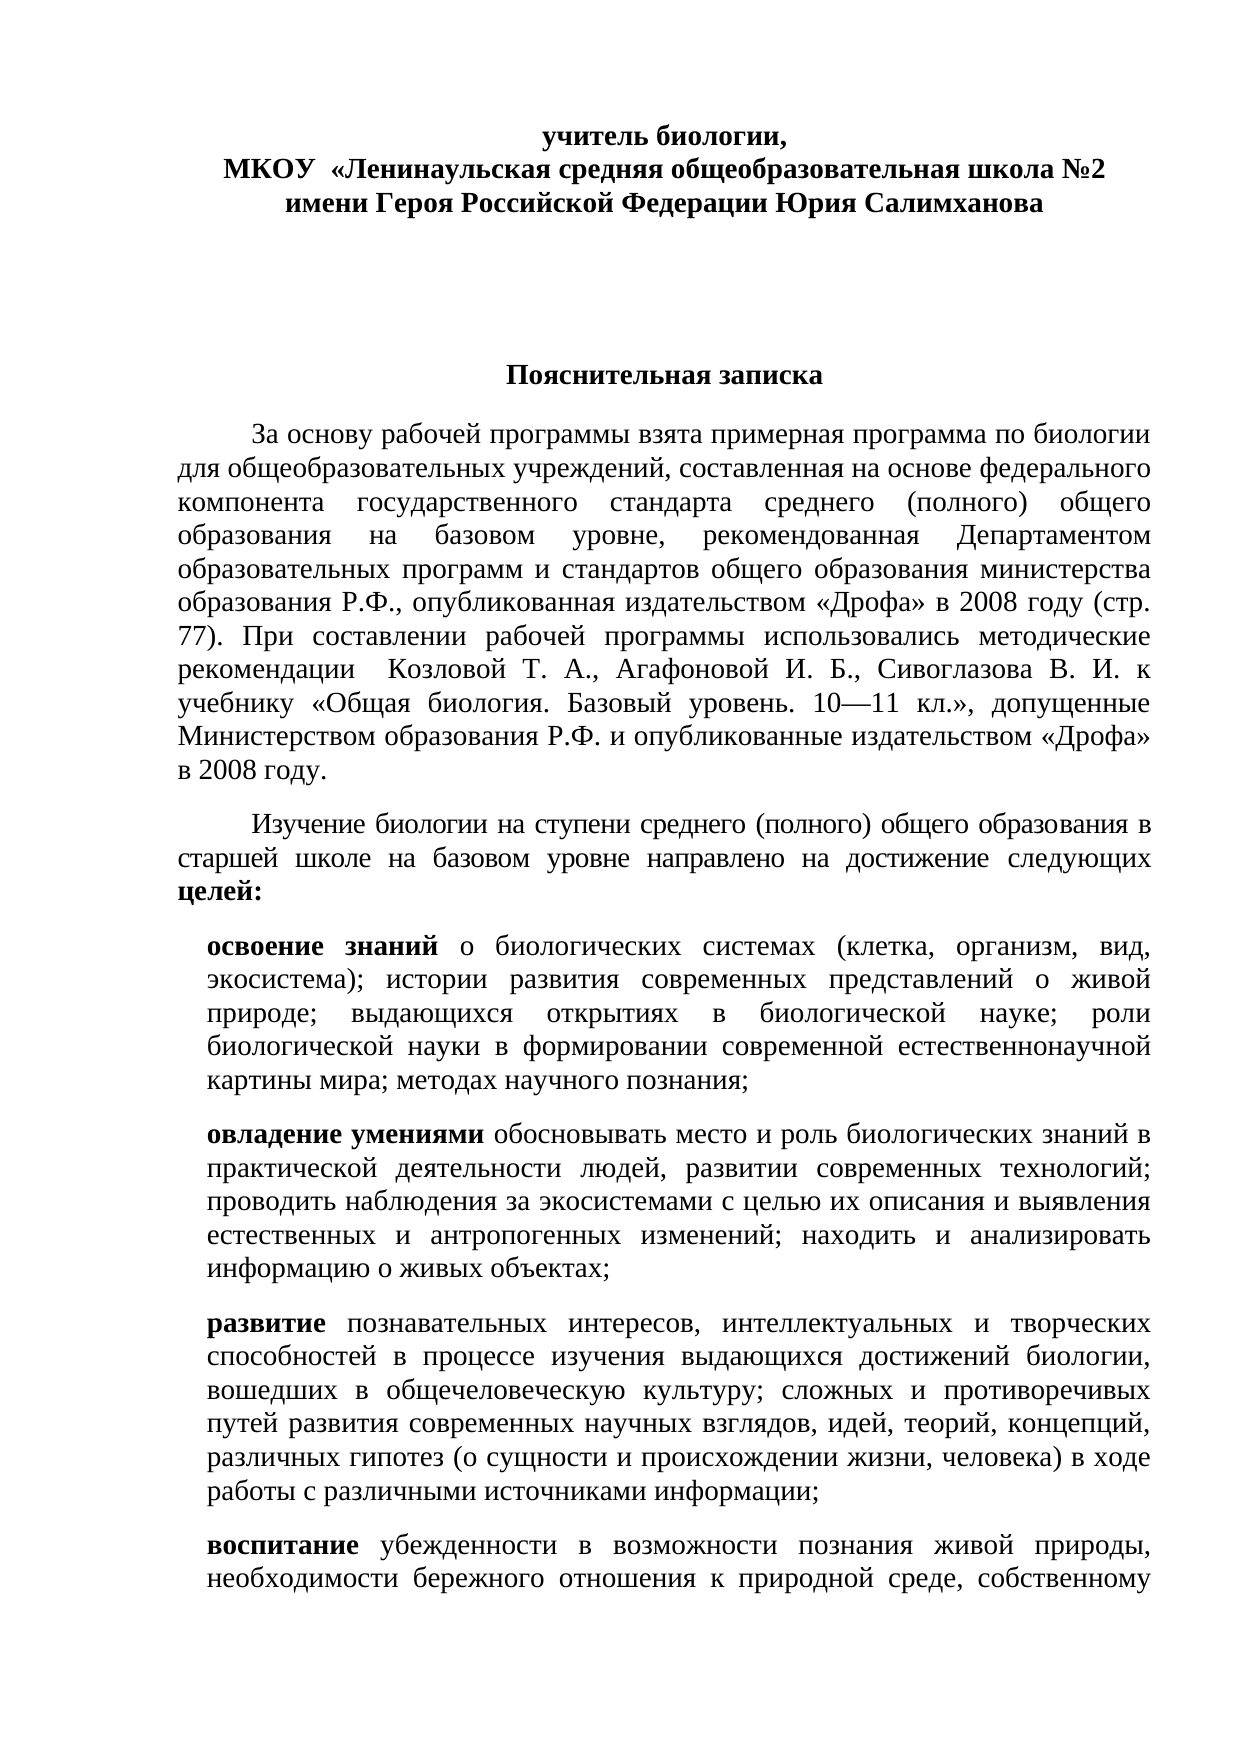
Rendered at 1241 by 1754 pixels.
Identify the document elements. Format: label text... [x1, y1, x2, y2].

text развитие познавательных интересов, интеллектуальных и творческих способностей в процессе изучения выдающихся достижений биологии, вошедших в общечеловеческую культуру; сложных и противоречивых путей развития современных научных взглядов, идей, теорий, концепций, различных гипотез (о сущности и происхождении жизни, человека) в ходе работы с различными источниками информации; [207, 1305, 1152, 1506]
text За основу рабочей программы взята примерная программа по биологии для общеобразовательных учреждений, составленная на основе федерального компонента государственного стандарта среднего (полного) общего образования на базовом уровне, рекомендованная Департаментом образовательных программ и стандартов общего образования министерства образования Р.Ф., опубликованная издательством «Дрофа» в 2008 году (стр. 77). При составлении рабочей программы использовались методические рекомендации Козловой Т. А., Агафоновой И. Б., Сивоглазова В. И. к учебнику «Общая биология. Базовый уровень. 10—11 кл.», допущенные Министерством образования Р.Ф. и опубликованные издательством «Дрофа» в 2008 году. [177, 417, 1152, 786]
text МКОУ «Ленинаульская средняя общеобразовательная школа №2 [177, 152, 1152, 185]
text овладение умениями обосновывать место и роль биологических знаний в практической деятельности людей, развитии современных технологий; проводить наблюдения за экосистемами с целью их описания и выявления естественных и антропогенных изменений; находить и анализировать информацию о живых объектах; [207, 1116, 1152, 1284]
text Пояснительная записка [177, 357, 1152, 391]
text освоение знаний о биологических системах (клетка, организм, вид, экосистема); истории развития современных представлений о живой природе; выдающихся открытиях в биологической науке; роли биологической науки в формировании современной естественнонаучной картины мира; методах научного познания; [207, 928, 1152, 1096]
text имени Героя Российской Федерации Юрия Салимханова [177, 185, 1152, 219]
text Изучение биологии на ступени среднего (полного) общего образования в старшей школе на базовом уровне направлено на достижение следующих целей: [177, 806, 1152, 907]
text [207, 1527, 1152, 1594]
text учитель биологии, [177, 118, 1152, 152]
